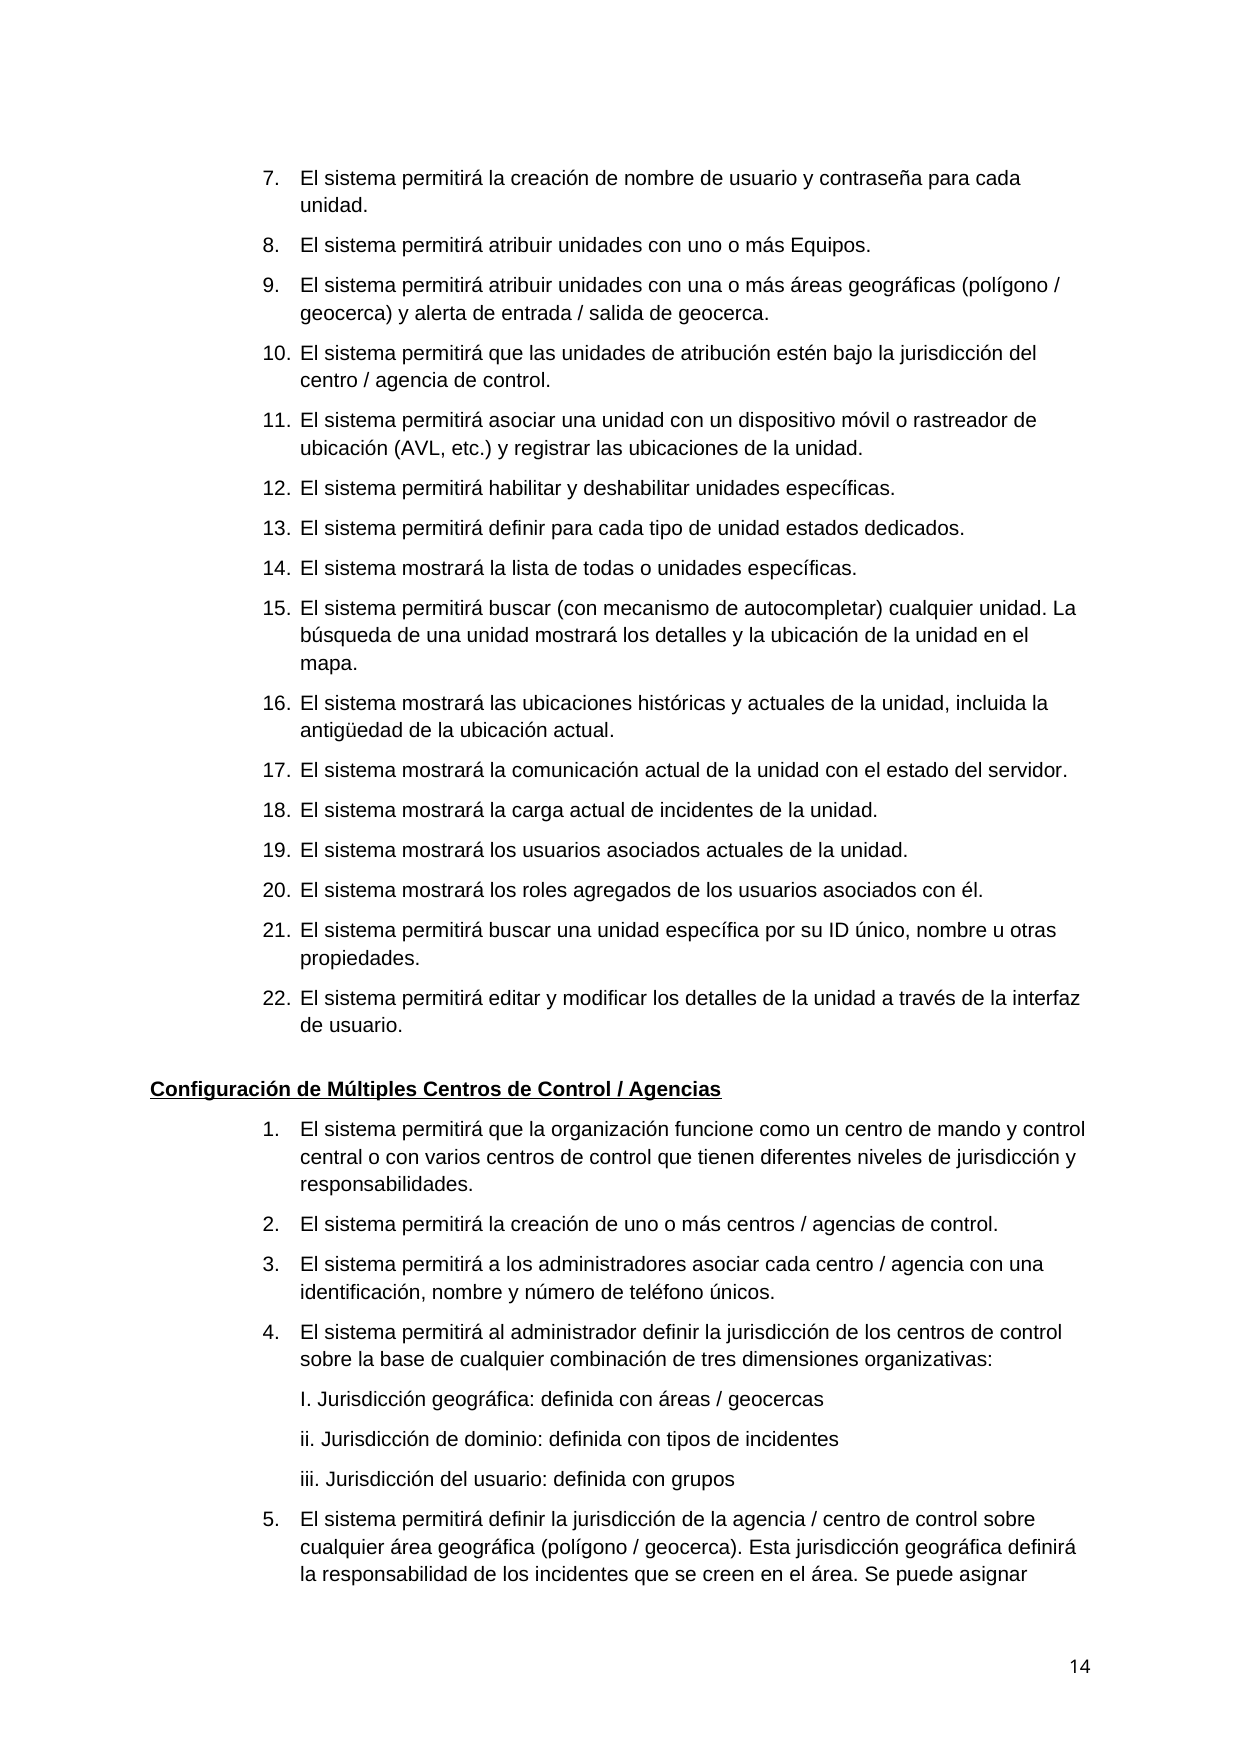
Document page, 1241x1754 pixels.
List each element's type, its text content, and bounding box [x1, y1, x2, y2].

text Configuración de Múltiples Centros de Control / Agencias [150, 1077, 1090, 1101]
list El sistema permitirá que la organización funcione como un centro de mando y control central o con varios centros de control que tienen diferentes niveles de jurisdicción y responsabilidades. [262, 1117, 1090, 1196]
list El sistema permitirá atribuir unidades con una o más áreas geográficas (polígono / geocerca) y alerta de entrada / salida de geocerca. [262, 273, 1090, 324]
list El sistema mostrará las ubicaciones históricas y actuales de la unidad, incluida la antigüedad de la ubicación actual. [262, 691, 1090, 742]
list El sistema permitirá definir para cada tipo de unidad estados dedicados. [262, 516, 1090, 539]
list El sistema permitirá buscar (con mecanismo de autocompletar) cualquier unidad. La búsqueda de una unidad mostrará los detalles y la ubicación de la unidad en el mapa. [262, 596, 1090, 674]
list El sistema permitirá buscar una unidad específica por su ID único, nombre u otras propiedades. [262, 918, 1090, 969]
list El sistema mostrará los usuarios asociados actuales de la unidad. [262, 838, 1090, 862]
text I. Jurisdicción geográfica: definida con áreas / geocercas [300, 1387, 1090, 1411]
list El sistema mostrará los roles agregados de los usuarios asociados con él. [262, 878, 1090, 902]
text iii. Jurisdicción del usuario: definida con grupos [300, 1467, 1090, 1491]
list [262, 1507, 1090, 1586]
list El sistema permitirá la creación de nombre de usuario y contraseña para cada unidad. [262, 166, 1090, 217]
list El sistema permitirá habilitar y deshabilitar unidades específicas. [262, 476, 1090, 499]
list El sistema permitirá la creación de uno o más centros / agencias de control. [262, 1212, 1090, 1236]
list El sistema mostrará la lista de todas o unidades específicas. [262, 556, 1090, 579]
list El sistema permitirá asociar una unidad con un dispositivo móvil o rastreador de ubicación (AVL, etc.) y registrar las ubicaciones de la unidad. [262, 408, 1090, 459]
list El sistema permitirá al administrador definir la jurisdicción de los centros de control sobre la base de cualquier combinación de tres dimensiones organizativas: [262, 1319, 1090, 1371]
list El sistema permitirá editar y modificar los detalles de la unidad a través de la interfaz de usuario. [262, 986, 1090, 1037]
list El sistema permitirá a los administradores asociar cada centro / agencia con una identificación, nombre y número de teléfono únicos. [262, 1252, 1090, 1303]
list El sistema permitirá atribuir unidades con uno o más Equipos. [262, 233, 1090, 257]
text ii. Jurisdicción de dominio: definida con tipos de incidentes [300, 1427, 1090, 1451]
list El sistema mostrará la comunicación actual de la unidad con el estado del servidor. [262, 758, 1090, 782]
list El sistema permitirá que las unidades de atribución estén bajo la jurisdicción del centro / agencia de control. [262, 341, 1090, 392]
list El sistema mostrará la carga actual de incidentes de la unidad. [262, 798, 1090, 822]
